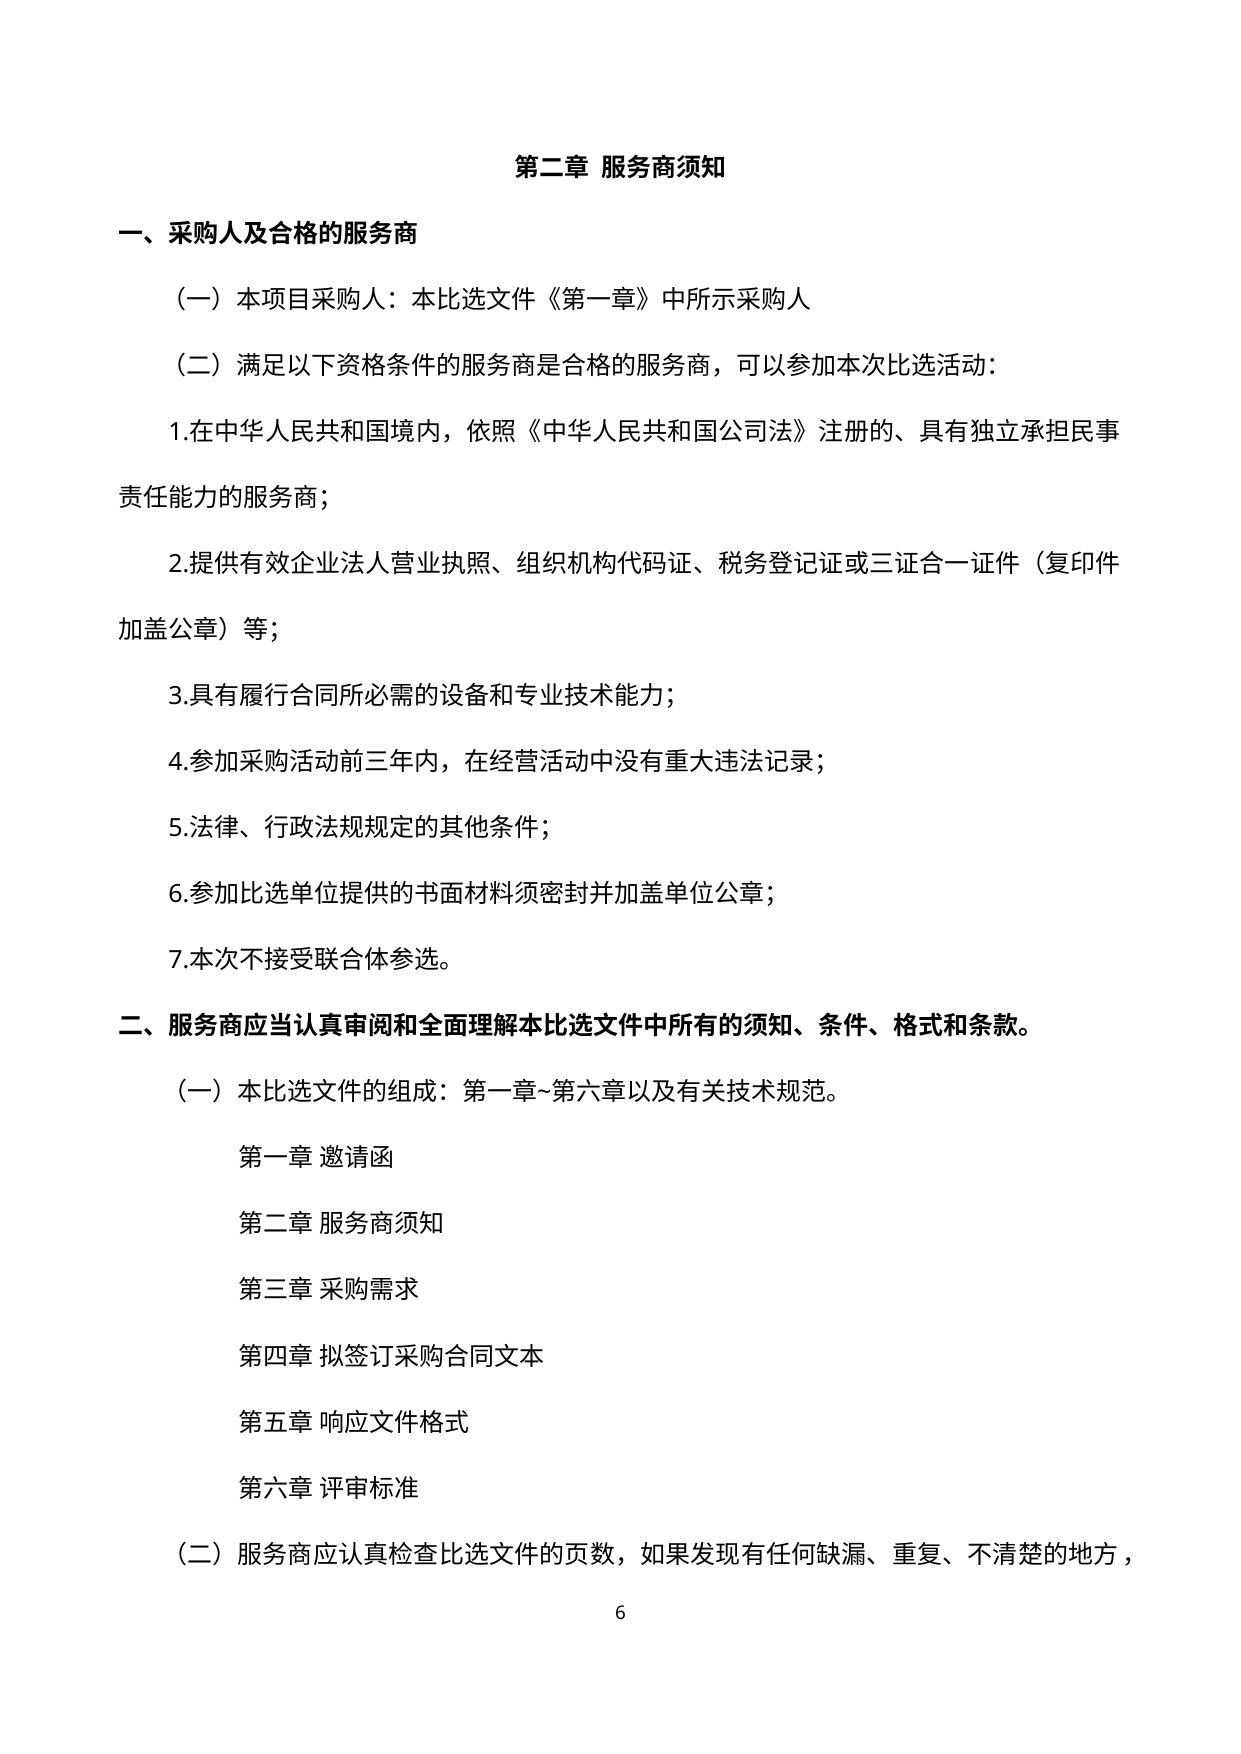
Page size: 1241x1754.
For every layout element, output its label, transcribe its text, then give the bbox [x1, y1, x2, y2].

text 1.在中华人民共和国境内，依照《中华人民共和国公司法》注册的、具有独立承担民事责任能力的服务商； [118, 397, 1122, 529]
text 7.本次不接受联合体参选。 [118, 925, 1122, 991]
text 二、服务商应当认真审阅和全面理解本比选文件中所有的须知、条件、格式和条款。 [118, 991, 1122, 1057]
text （一）本项目采购人：本比选文件《第一章》中所示采购人 [118, 264, 1122, 331]
subtitle 服务商须知 [118, 132, 1122, 198]
text 5.法律、行政法规规定的其他条件； [118, 793, 1122, 859]
text 第六章 评审标准 [118, 1453, 1122, 1519]
text （一）本比选文件的组成：第一章~第六章以及有关技术规范。 [118, 1057, 1122, 1123]
text 第三章 采购需求 [118, 1255, 1122, 1321]
text 3.具有履行合同所必需的设备和专业技术能力； [118, 661, 1122, 727]
text 第四章 拟签订采购合同文本 [118, 1321, 1122, 1387]
text 2.提供有效企业法人营业执照、组织机构代码证、税务登记证或三证合一证件（复印件加盖公章）等； [118, 529, 1122, 661]
text 4.参加采购活动前三年内，在经营活动中没有重大违法记录； [118, 727, 1122, 793]
text 6.参加比选单位提供的书面材料须密封并加盖单位公章； [118, 859, 1122, 925]
text 一、采购人及合格的服务商 [118, 198, 1122, 264]
text 第二章 服务商须知 [118, 1189, 1122, 1255]
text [118, 1519, 1122, 1585]
text 第五章 响应文件格式 [118, 1387, 1122, 1453]
text 第一章 邀请函 [118, 1123, 1122, 1189]
text （二）满足以下资格条件的服务商是合格的服务商，可以参加本次比选活动： [118, 331, 1122, 397]
